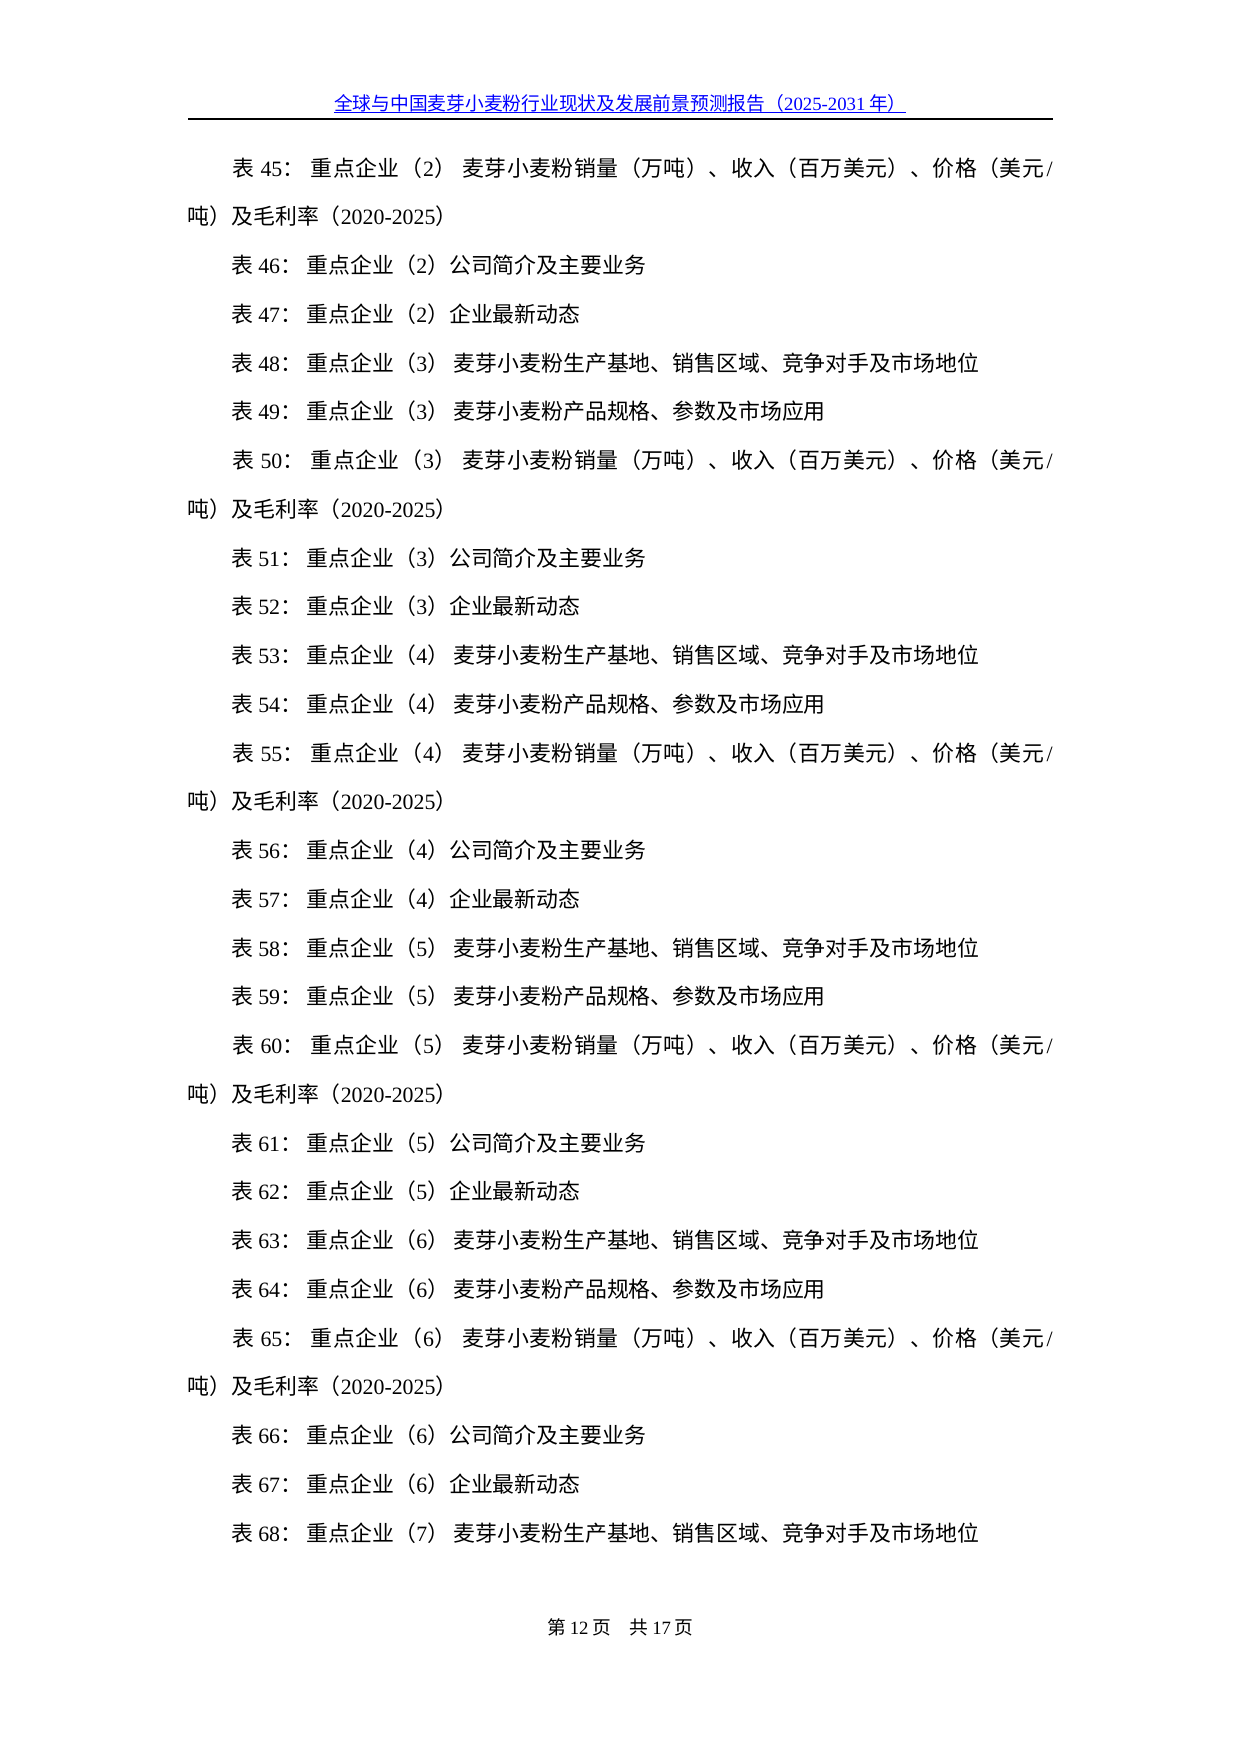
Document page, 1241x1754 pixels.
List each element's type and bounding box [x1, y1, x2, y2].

text [187, 150, 1053, 1548]
